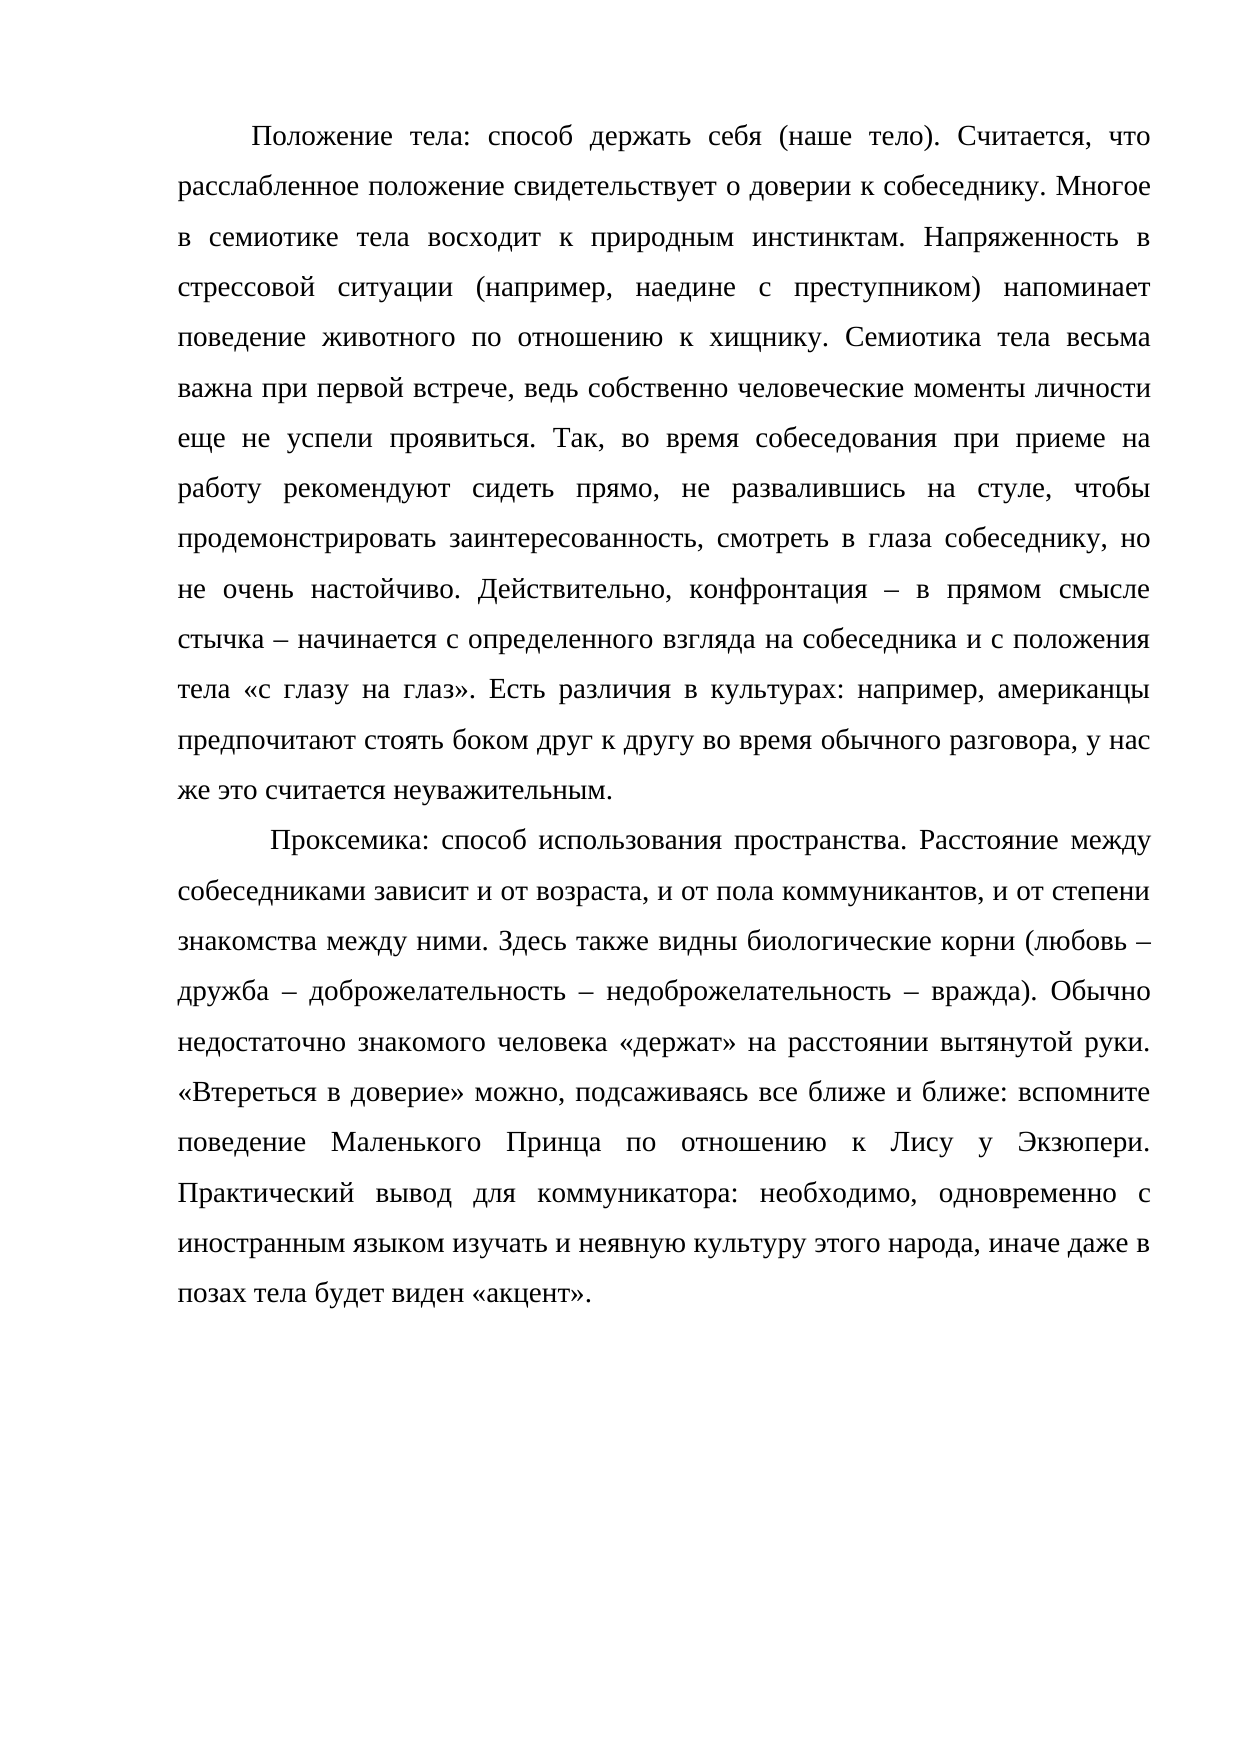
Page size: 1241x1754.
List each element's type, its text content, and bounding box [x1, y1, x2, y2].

text Проксемика: способ использования пространства. Расстояние между собеседниками зависит и от возраста, и от пола коммуникантов, и от степени знакомства между ними. Здесь также видны биологические корни (любовь – дружба – доброжелательность – недоброжелательность – вражда). Обычно недостаточно знакомого человека «держат» на расстоянии вытянутой руки. «Втереться в доверие» можно, подсаживаясь все ближе и ближе: вспомните поведение Маленького Принца по отношению к Лису у Экзюпери. Практический вывод для коммуникатора: необходимо, одновременно с иностранным языком изучать и неявную культуру этого народа, иначе даже в позах тела будет виден «акцент». [177, 822, 1152, 1309]
text Положение тела: способ держать себя (наше тело). Считается, что расслабленное положение свидетельствует о доверии к собеседнику. Многое в семиотике тела восходит к природным инстинктам. Напряженность в стрессовой ситуации (например, наедине с преступником) напоминает поведение животного по отношению к хищнику. Семиотика тела весьма важна при первой встрече, ведь собственно человеческие моменты личности еще не успели проявиться. Так, во время собеседования при приеме на работу рекомендуют сидеть прямо, не развалившись на стуле, чтобы продемонстрировать заинтересованность, смотреть в глаза собеседнику, но не очень настойчиво. Действительно, конфронтация – в прямом смысле стычка – начинается с определенного взгляда на собеседника и с положения тела «с глазу на глаз». Есть различия в культурах: например, американцы предпочитают стоять боком друг к другу во время обычного разговора, у нас же это считается неуважительным. [177, 118, 1152, 806]
